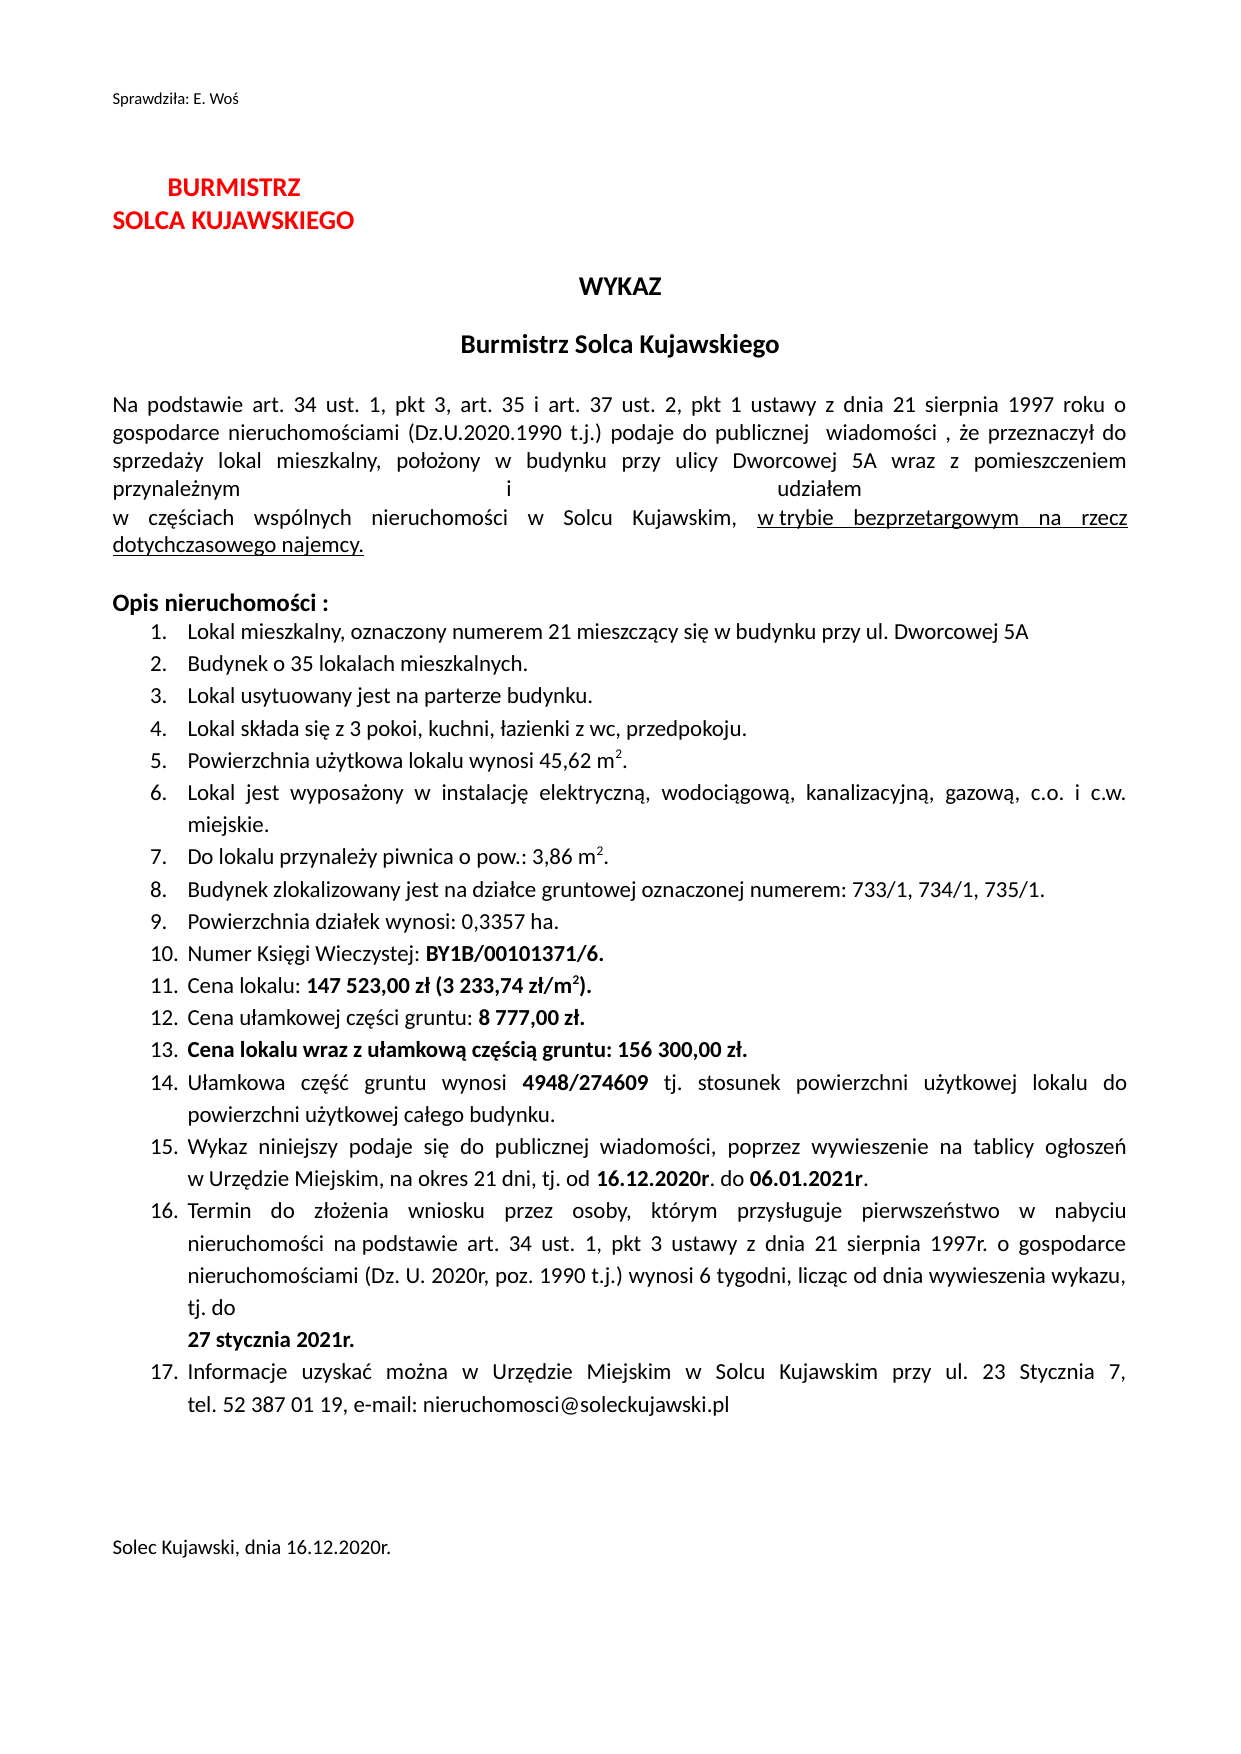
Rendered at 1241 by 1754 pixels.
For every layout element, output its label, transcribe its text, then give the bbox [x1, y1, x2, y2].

text BURMISTRZ [112, 170, 1128, 203]
list Ułamkowa część gruntu wynosi 4948/274609 tj. stosunek powierzchni użytkowej lokalu do powierzchni użytkowej całego budynku. [150, 1068, 1128, 1128]
list Lokal usytuowany jest na parterze budynku. [150, 682, 1128, 709]
text Opis nieruchomości : [112, 587, 1128, 617]
list Powierzchnia użytkowa lokalu wynosi 45,62 m2. [150, 746, 1128, 774]
list Lokal składa się z 3 pokoi, kuchni, łazienki z wc, przedpokoju. [150, 714, 1128, 742]
text Sprawdziła: E. Woś [112, 89, 1128, 109]
list Numer Księgi Wieczystej: BY1B/00101371/6. [150, 939, 1128, 967]
list Cena lokalu: 147 523,00 zł (3 233,74 zł/m2). [150, 971, 1128, 999]
list Budynek o 35 lokalach mieszkalnych. [150, 649, 1128, 677]
list Lokal mieszkalny, oznaczony numerem 21 mieszczący się w budynku przy ul. Dworcowej 5A [150, 617, 1128, 645]
list Wykaz niniejszy podaje się do publicznej wiadomości, poprzez wywieszenie na tablicy ogłoszeń w Urzędzie Miejskim, na okres 21 dni, tj. od 16.12.2020r. do 06.01.2021r. [150, 1132, 1128, 1192]
text Na podstawie art. 34 ust. 1, pkt 3, art. 35 i art. 37 ust. 2, pkt 1 ustawy z dnia 21 sierpnia 1997 roku o gospodarce nieruchomościami (Dz.U.2020.1990 t.j.) podaje do publicznej wiadomości , że przeznaczył do sprzedaży lokal mieszkalny, położony w budynku przy ulicy Dworcowej 5A wraz z pomieszczeniem przynależnym i udziałem w częściach wspólnych nieruchomości w Solcu Kujawskim, w trybie bezprzetargowym na rzecz dotychczasowego najemcy. [112, 391, 1128, 559]
list Cena lokalu wraz z ułamkową częścią gruntu: 156 300,00 zł. [150, 1036, 1128, 1064]
text Burmistrz Solca Kujawskiego [112, 327, 1128, 360]
list Powierzchnia działek wynosi: 0,3357 ha. [150, 907, 1128, 935]
list Informacje uzyskać można w Urzędzie Miejskim w Solcu Kujawskim przy ul. 23 Stycznia 7, tel. 52 387 01 19, e-mail: nieruchomosci@soleckujawski.pl [150, 1357, 1128, 1418]
list Do lokalu przynależy piwnica o pow.: 3,86 m2. [150, 842, 1128, 871]
list Termin do złożenia wniosku przez osoby, którym przysługuje pierwszeństwo w nabyciu nieruchomości na podstawie art. 34 ust. 1, pkt 3 ustawy z dnia 21 sierpnia 1997r. o gospodarce nieruchomościami (Dz. U. 2020r, poz. 1990 t.j.) wynosi 6 tygodni, licząc od dnia wywieszenia wykazu, tj. do 27 stycznia 2021r. [150, 1197, 1128, 1353]
text SOLCA KUJAWSKIEGO [112, 203, 1128, 236]
text WYKAZ [112, 269, 1128, 302]
list Lokal jest wyposażony w instalację elektryczną, wodociągową, kanalizacyjną, gazową, c.o. i c.w. miejskie. [150, 778, 1128, 838]
text Solec Kujawski, dnia 16.12.2020r. [112, 1534, 1128, 1559]
list Budynek zlokalizowany jest na działce gruntowej oznaczonej numerem: 733/1, 734/1, 735/1. [150, 875, 1128, 903]
list Cena ułamkowej części gruntu: 8 777,00 zł. [150, 1003, 1128, 1031]
